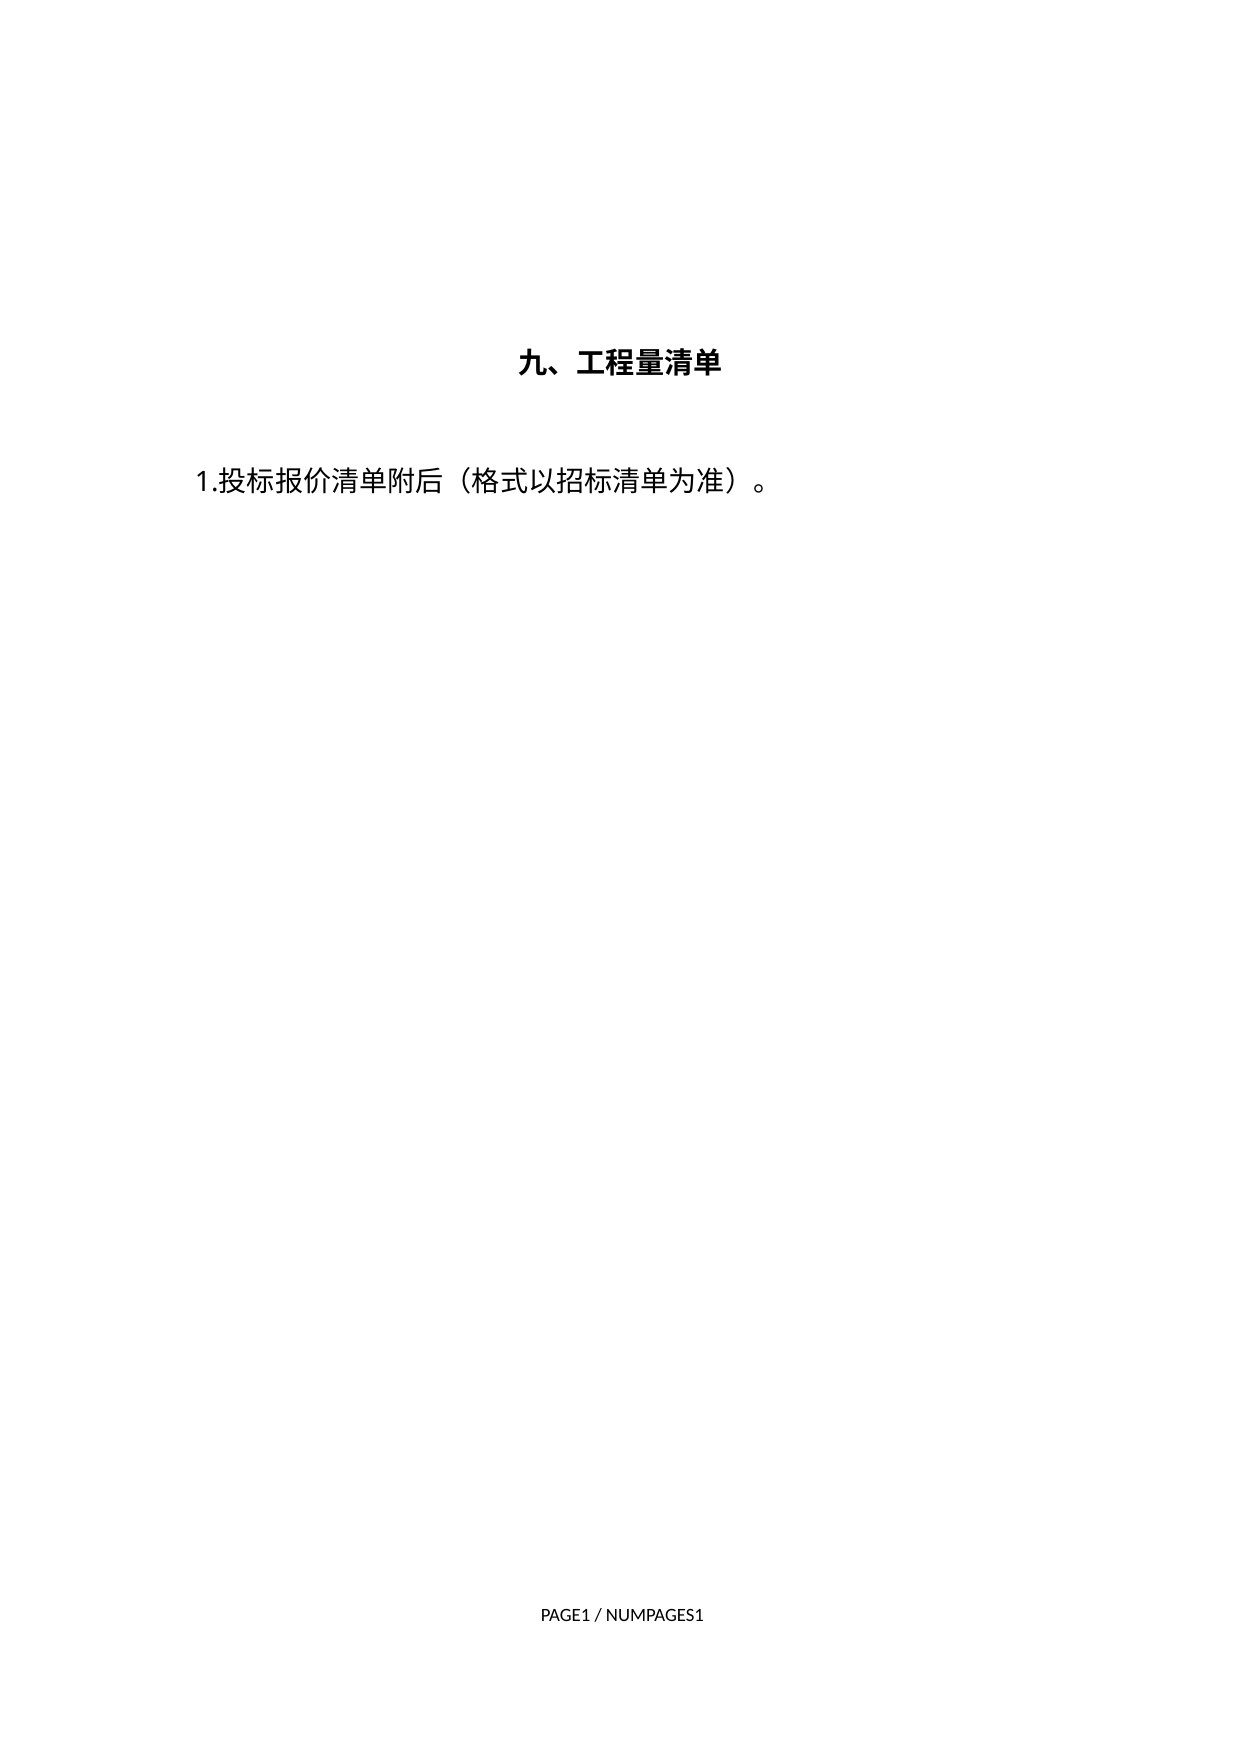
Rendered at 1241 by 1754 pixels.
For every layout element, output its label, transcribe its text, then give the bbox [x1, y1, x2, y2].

text 九、工程量清单 [187, 328, 1053, 393]
text 1.投标报价清单附后（格式以招标清单为准）。 [187, 447, 1053, 512]
